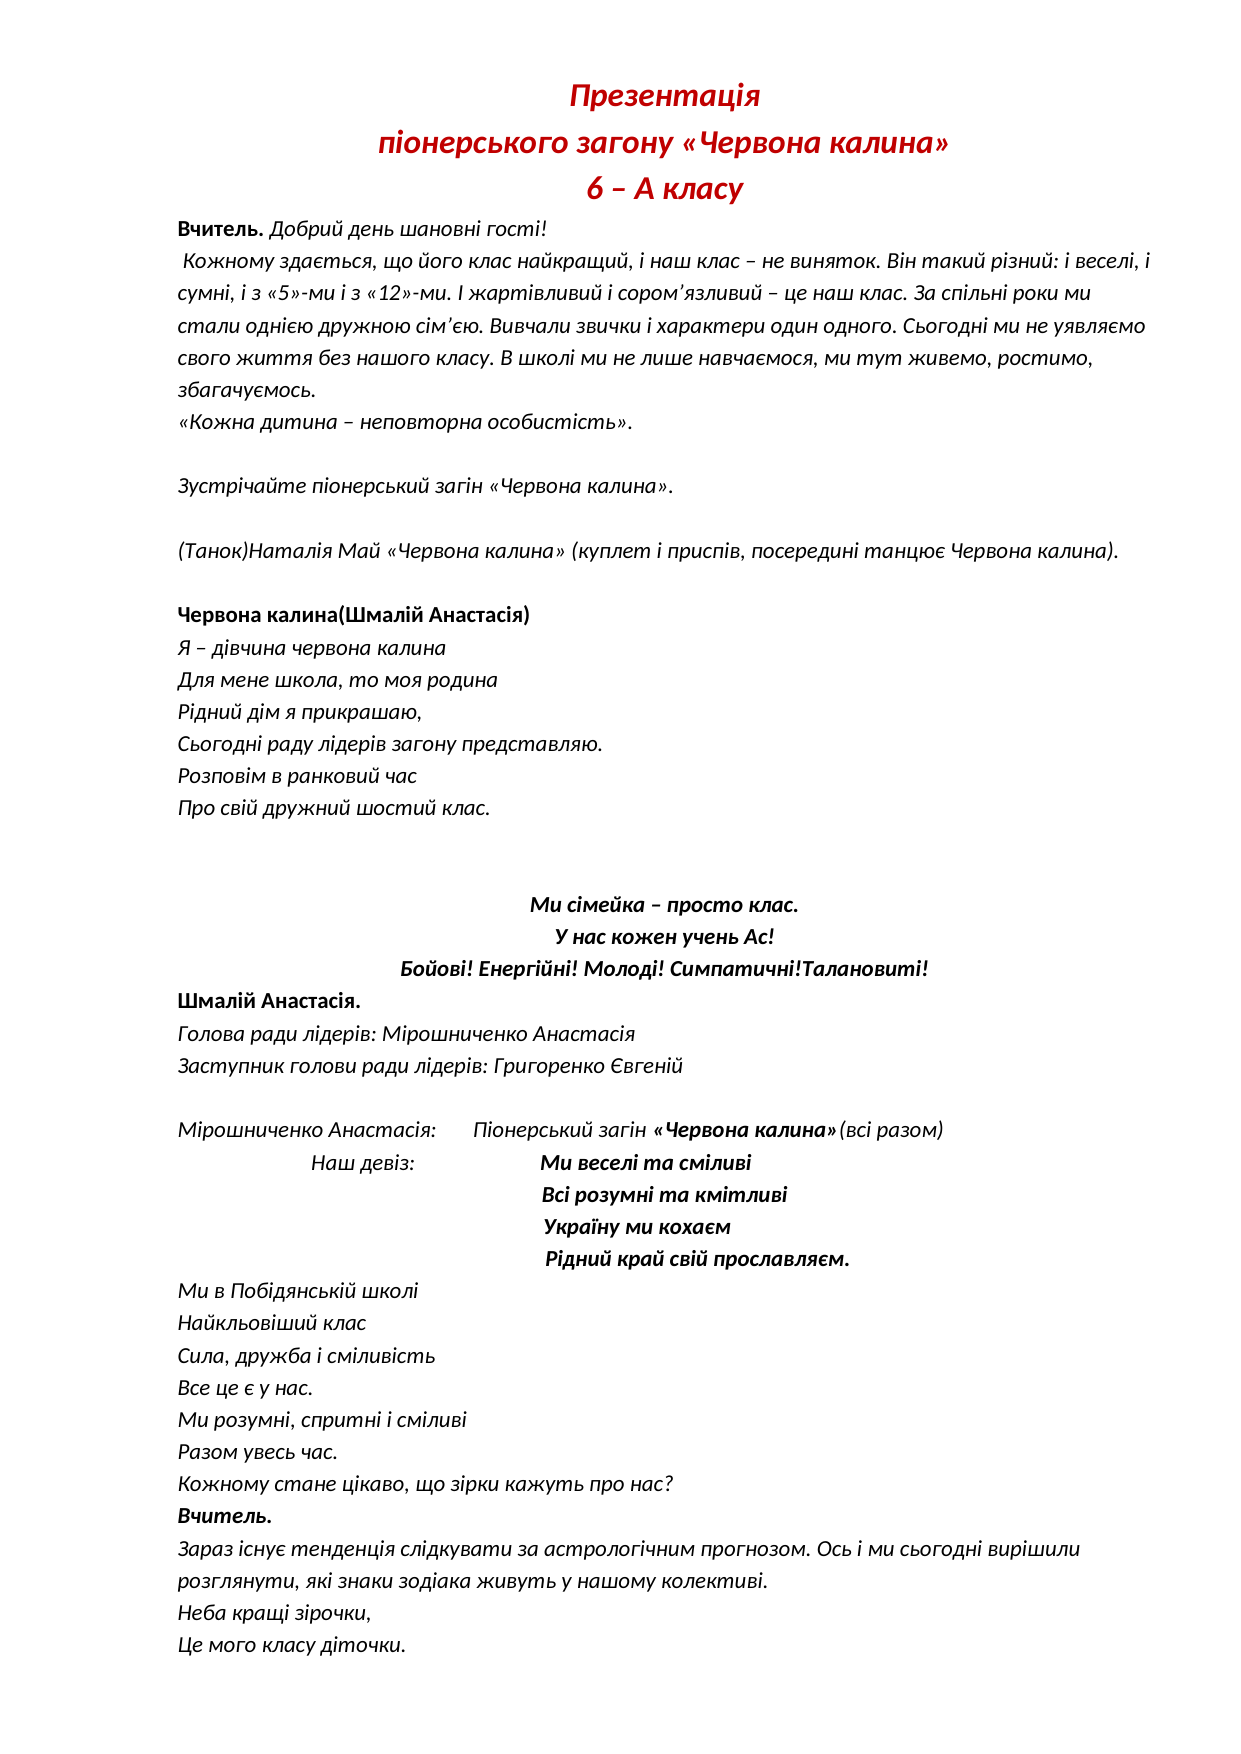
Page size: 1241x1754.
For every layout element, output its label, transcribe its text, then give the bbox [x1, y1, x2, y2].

text Зараз існує тенденція слідкувати за астрологічним прогнозом. Ось і ми сьогодні вирішили розглянути, які знаки зодіака живуть у нашому колективі. [177, 1534, 1152, 1594]
text Україну ми кохаєм [177, 1212, 1152, 1240]
text У нас кожен учень Ас! [177, 922, 1152, 950]
text Разом увесь час. [177, 1437, 1152, 1465]
text Заступник голови ради лідерів: Григоренко Євгеній [177, 1051, 1152, 1079]
text Ми розумні, спритні і сміливі [177, 1405, 1152, 1433]
text 6 – А класу [177, 167, 1152, 208]
text Кожному здається, що його клас найкращий, і наш клас – не виняток. Він такий різний: і веселі, і сумні, і з «5»-ми і з «12»-ми. І жартівливий і сором’язливий – це наш клас. За спільні роки ми стали однією дружною сім’єю. Вивчали звички і характери один одного. Сьогодні ми не уявляємо свого життя без нашого класу. В школі ми не лише навчаємося, ми тут живемо, ростимо, збагачуємось. [177, 246, 1152, 403]
text Всі розумні та кмітливі [177, 1180, 1152, 1208]
text Розповім в ранковий час [177, 761, 1152, 789]
text Вчитель. Добрий день шановні гості! [177, 214, 1152, 242]
text Сьогодні раду лідерів загону представляю. [177, 729, 1152, 757]
text Ми сімейка – просто клас. [177, 890, 1152, 918]
text Мірошниченко Анастасія: Піонерський загін «Червона калина»(всі разом) [177, 1115, 1152, 1143]
text Сила, дружба і сміливість [177, 1341, 1152, 1369]
text Презентація [177, 74, 1152, 114]
text Рідний дім я прикрашаю, [177, 697, 1152, 725]
text Зустрічайте піонерський загін «Червона калина». [177, 472, 1152, 500]
text Кожному стане цікаво, що зірки кажуть про нас? [177, 1469, 1152, 1497]
text Найкльовіший клас [177, 1308, 1152, 1337]
text Ми в Побідянській школі [177, 1276, 1152, 1304]
text «Кожна дитина – неповторна особистість». [177, 407, 1152, 435]
text (Танок)Наталія Май «Червона калина» (куплет і приспів, посередині танцює Червона калина). [177, 536, 1152, 564]
text Я – дівчина червона калина [177, 633, 1152, 661]
text Все це є у нас. [177, 1373, 1152, 1401]
text Шмалій Анастасія. [177, 987, 1152, 1015]
text Неба кращі зірочки, [177, 1598, 1152, 1626]
text Для мене школа, то моя родина [177, 665, 1152, 693]
text Про свій дружний шостий клас. [177, 793, 1152, 822]
text піонерського загону «Червона калина» [177, 121, 1152, 161]
text Голова ради лідерів: Мірошниченко Анастасія [177, 1019, 1152, 1047]
text Вчитель. [177, 1502, 1152, 1530]
text Рідний край свій прославляєм. [177, 1244, 1152, 1272]
text Бойові! Енергійні! Молоді! Симпатичні!Талановиті! [177, 954, 1152, 982]
text Наш девіз: Ми веселі та сміливі [177, 1148, 1152, 1176]
text Червона калина(Шмалій Анастасія) [177, 600, 1152, 628]
text Це мого класу діточки. [177, 1630, 1152, 1658]
